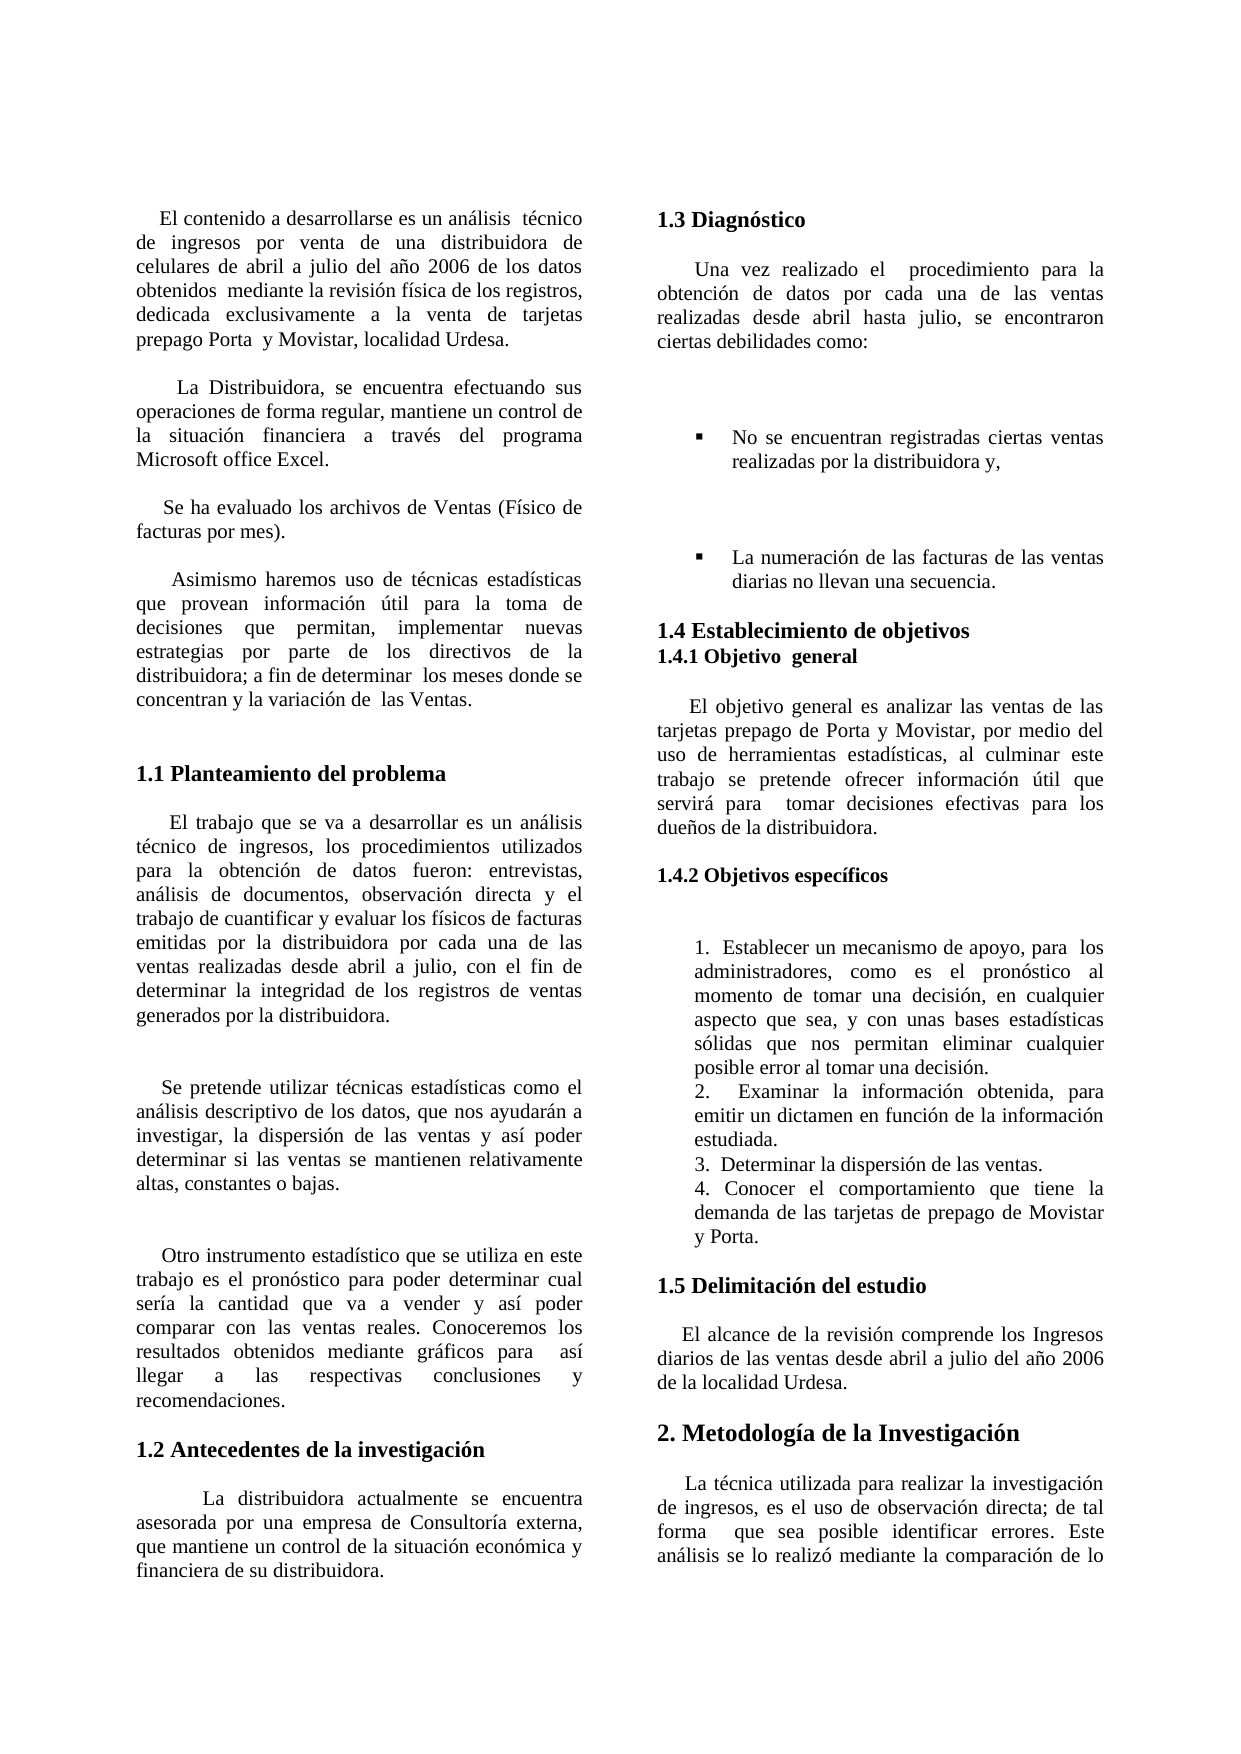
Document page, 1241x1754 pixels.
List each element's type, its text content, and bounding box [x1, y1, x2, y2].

text El alcance de la revisión comprende los Ingresos diarios de las ventas desde abril a julio del año 2006 de la localidad Urdesa. [657, 1322, 1104, 1394]
text 1.3 Diagnóstico [657, 206, 1104, 232]
text 1.1 Planteamiento del problema [136, 759, 583, 786]
text 4. Conocer el comportamiento que tiene la demanda de las tarjetas de prepago de Movistar y Porta. [694, 1176, 1104, 1248]
text 1.5 Delimitación del estudio [657, 1272, 1104, 1298]
text Otro instrumento estadístico que se utiliza en este trabajo es el pronóstico para poder determinar cual sería la cantidad que va a vender y así poder comparar con las ventas reales. Conoceremos los resultados obtenidos mediante gráficos para así llegar a las respectivas conclusiones y recomendaciones. [136, 1243, 583, 1412]
text El objetivo general es analizar las ventas de las tarjetas prepago de Porta y Movistar, por medio del uso de herramientas estadísticas, al culminar este trabajo se pretende ofrecer información útil que servirá para tomar decisiones efectivas para los dueños de la distribuidora. [657, 694, 1104, 839]
list No se encuentran registradas ciertas ventas realizadas por la distribuidora y, [694, 425, 1104, 473]
text 2. Metodología de [657, 1418, 1104, 1447]
list La numeración de las facturas de las ventas diarias no llevan una secuencia. [694, 545, 1104, 593]
text Una vez realizado el procedimiento para la obtención de datos por cada una de las ventas realizadas desde abril hasta julio, se encontraron ciertas debilidades como: [657, 257, 1104, 353]
text 3. Determinar la dispersión de las ventas. [657, 1151, 1104, 1176]
text 1.4 Establecimiento de objetivos [657, 617, 1104, 644]
text La distribuidora actualmente se encuentra asesorada por una empresa de Consultoría externa, que mantiene un control de la situación económica y financiera de su distribuidora. [136, 1486, 583, 1582]
text 1.2 Antecedentes de la investigación [136, 1436, 583, 1462]
text 1. Establecer un mecanismo de apoyo, para los administradores, como es el pronóstico al momento de tomar una decisión, en cualquier aspecto que sea, y con unas bases estadísticas sólidas que nos permitan eliminar cualquier posible error al tomar una decisión. [694, 935, 1104, 1079]
text Se pretende utilizar técnicas estadísticas como el análisis descriptivo de los datos, que nos ayudarán a investigar, la dispersión de las ventas y así poder determinar si las ventas se mantienen relativamente altas, constantes o bajas. [136, 1075, 583, 1195]
text 1.4.2 Objetivos específicos [657, 863, 1104, 887]
text 2. Examinar la información obtenida, para emitir un dictamen en función de la información estudiada. [694, 1079, 1104, 1151]
text , se encuentra efectuando sus operaciones de forma regular, mantiene un control de la situación financiera a través del programa Microsoft office Excel. [136, 374, 583, 471]
text Se ha evaluado los archivos de Ventas (Físico de facturas por mes). [136, 495, 583, 543]
text El contenido a desarrollarse es un análisis técnico de ingresos por venta de una distribuidora de celulares de abril a julio del año 2006 de los datos obtenidos mediante la revisión física de los registros, dedicada exclusivamente a la venta de tarjetas prepago Porta y Movistar, localidad Urdesa. [136, 206, 583, 351]
text Asimismo haremos uso de técnicas estadísticas que provean información útil para la toma de decisiones que permitan, implementar nuevas estrategias por parte de los directivos de la distribuidora; a fin de determinar los meses donde se concentran y la variación de las Ventas. [136, 567, 583, 711]
text 1.4.1 Objetivo general [657, 644, 1104, 668]
text El trabajo que se va a desarrollar es un análisis técnico de ingresos, los procedimientos utilizados para la obtención de datos fueron: entrevistas, análisis de documentos, observación directa y el trabajo de cuantificar y evaluar los físicos de facturas emitidas por la distribuidora por cada una de las ventas realizadas desde abril a julio, con el fin de determinar la integridad de los registros de ventas generados por la distribuidora. [136, 810, 583, 1027]
